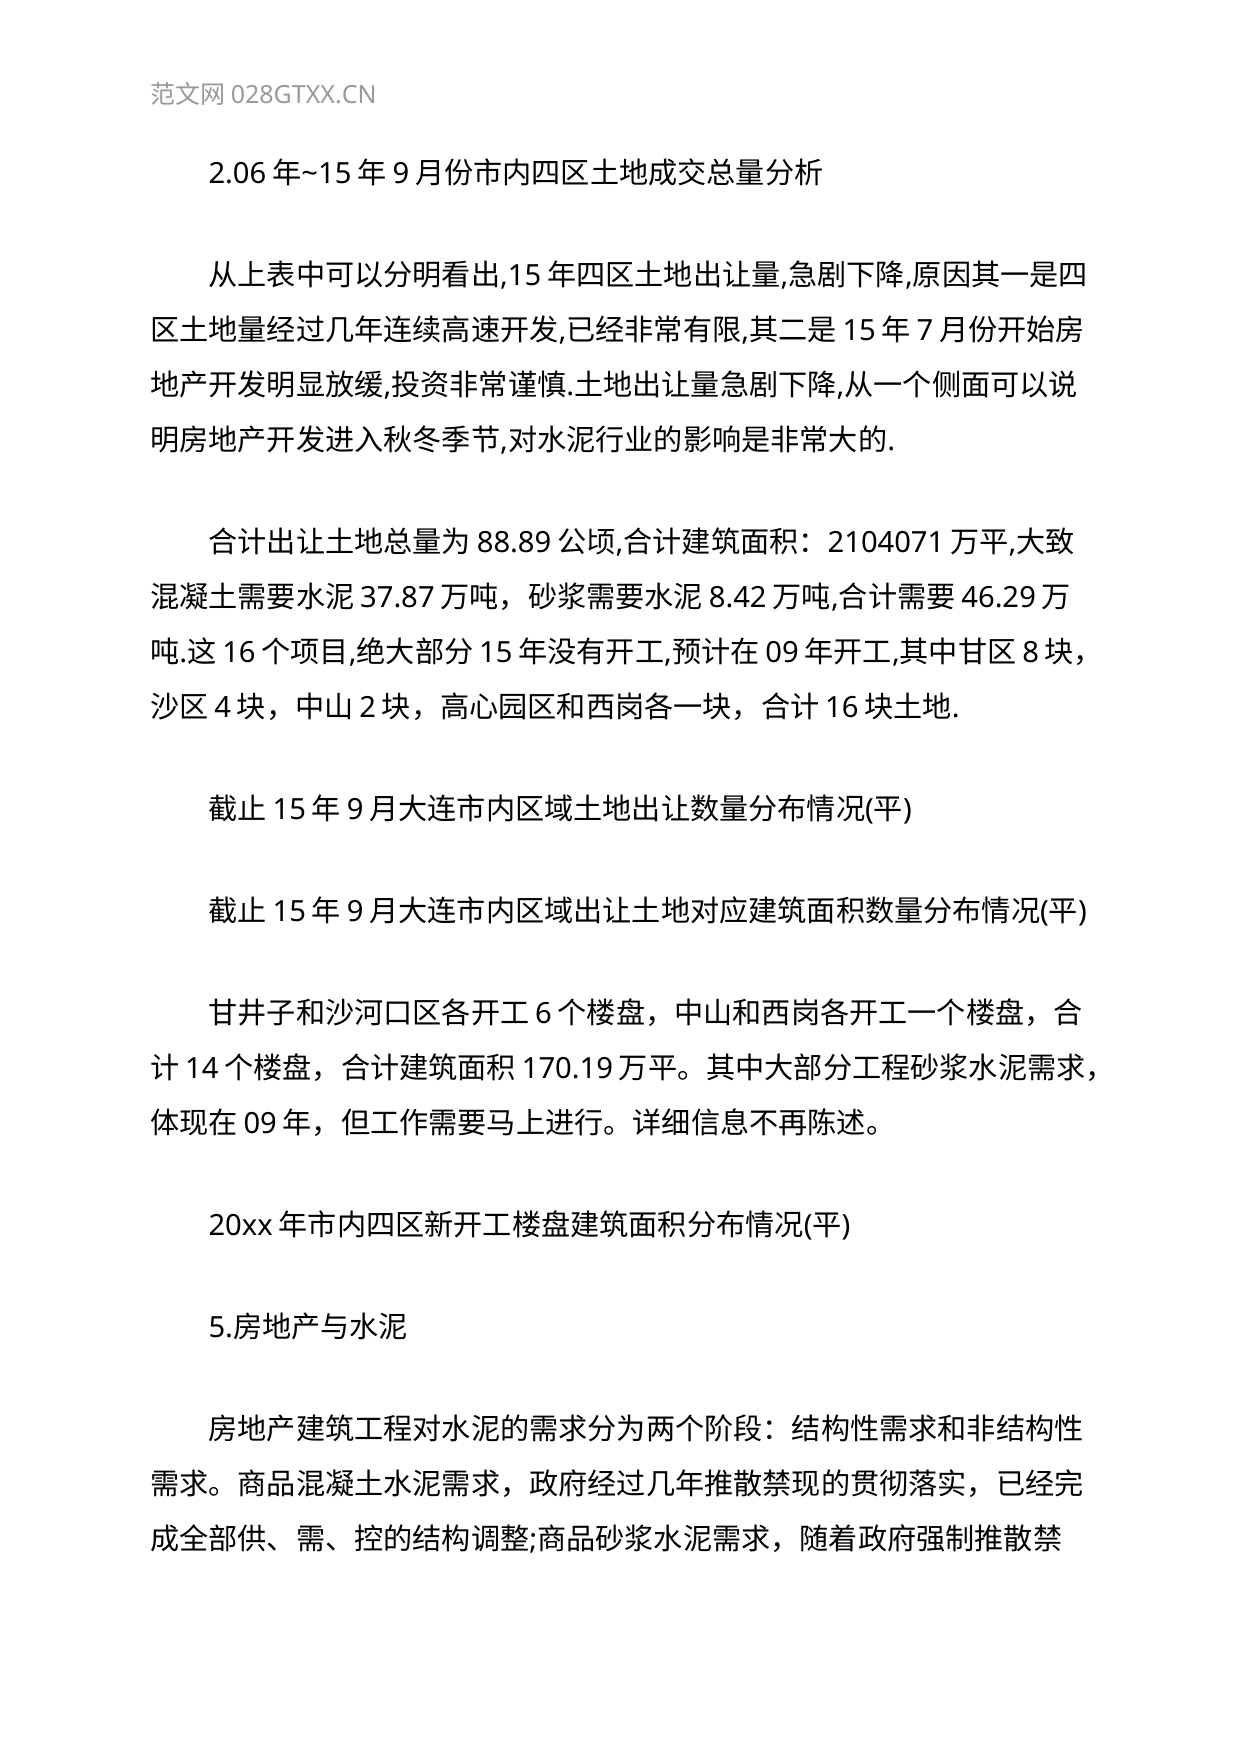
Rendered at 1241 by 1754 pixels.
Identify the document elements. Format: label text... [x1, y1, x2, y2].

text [150, 1406, 1090, 1558]
text 截止15年9月大连市内区域土地出让数量分布情况(平) [150, 786, 1090, 828]
text 5.房地产与水泥 [150, 1304, 1090, 1346]
text 2.06年~15年9月份市内四区土地成交总量分析 [150, 150, 1090, 192]
text 20xx年市内四区新开工楼盘建筑面积分布情况(平) [150, 1202, 1090, 1244]
text 截止15年9月大连市内区域出让土地对应建筑面积数量分布情况(平) [150, 888, 1090, 930]
text 合计出让土地总量为88.89公顷,合计建筑面积：2104071万平,大致混凝土需要水泥37.87万吨，砂浆需要水泥8.42万吨,合计需要46.29万吨.这16个项目,绝大部分15年没有开工,预计在09年开工,其中甘区8块，沙区4块，中山2块，高心园区和西岗各一块，合计16块土地. [150, 519, 1090, 726]
text 甘井子和沙河口区各开工6个楼盘，中山和西岗各开工一个楼盘，合计14个楼盘，合计建筑面积170.19万平。其中大部分工程砂浆水泥需求，体现在09年，但工作需要马上进行。详细信息不再陈述。 [150, 990, 1090, 1142]
text 从上表中可以分明看出,15年四区土地出让量,急剧下降,原因其一是四区土地量经过几年连续高速开发,已经非常有限,其二是15年7月份开始房地产开发明显放缓,投资非常谨慎.土地出让量急剧下降,从一个侧面可以说明房地产开发进入秋冬季节,对水泥行业的影响是非常大的. [150, 252, 1090, 459]
